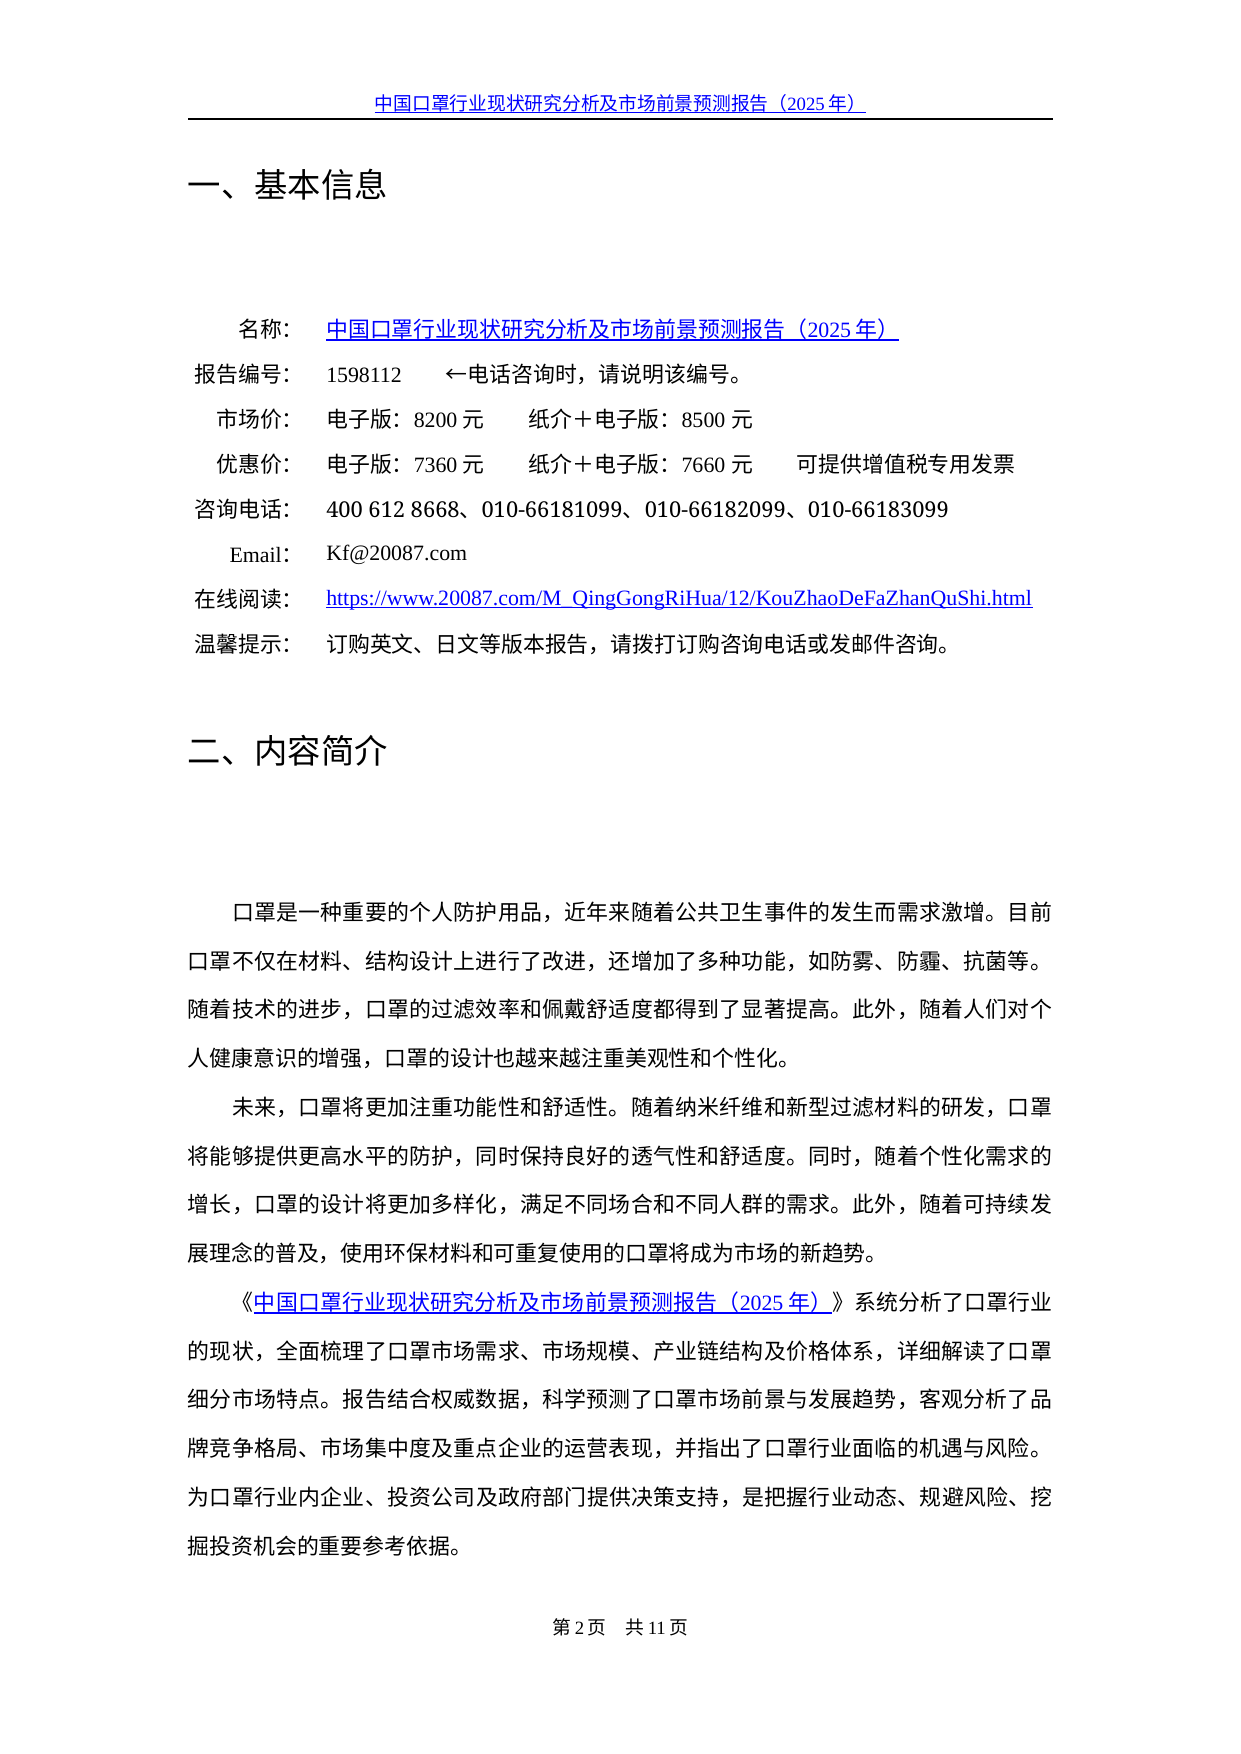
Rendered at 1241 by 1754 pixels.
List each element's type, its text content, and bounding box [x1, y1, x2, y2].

table_cell 1598112 ←电话咨询时，请说明该编号。 [315, 357, 1073, 402]
table_header 中国口罩行业现状研究分析及市场前景预测报告（2025年） [315, 312, 1073, 357]
table_cell 电子版：7360 元 纸介＋电子版：7660 元 可提供增值税专用发票 [315, 447, 1073, 492]
title 二、内容简介 [187, 717, 1053, 782]
table_cell 400 612 8668、010-66181099、010-66182099、010-66183099 [315, 492, 1073, 537]
table_cell 温馨提示： [167, 627, 315, 672]
table_cell 在线阅读： [167, 582, 315, 627]
table_cell 报告编号： [167, 357, 315, 402]
table_header 名称： [167, 312, 315, 357]
table_cell 优惠价： [167, 447, 315, 492]
table_cell 咨询电话： [167, 492, 315, 537]
table_cell 市场价： [167, 402, 315, 447]
table_cell Email： [167, 537, 315, 582]
table_cell 电子版：8200 元 纸介＋电子版：8500 元 [315, 402, 1073, 447]
table_cell 订购英文、日文等版本报告，请拨打订购咨询电话或发邮件咨询。 [315, 627, 1073, 672]
title 一、基本信息 [187, 150, 1053, 215]
table_cell [315, 582, 1073, 627]
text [187, 894, 1053, 1561]
table_cell Kf@20087.com [315, 537, 1073, 582]
